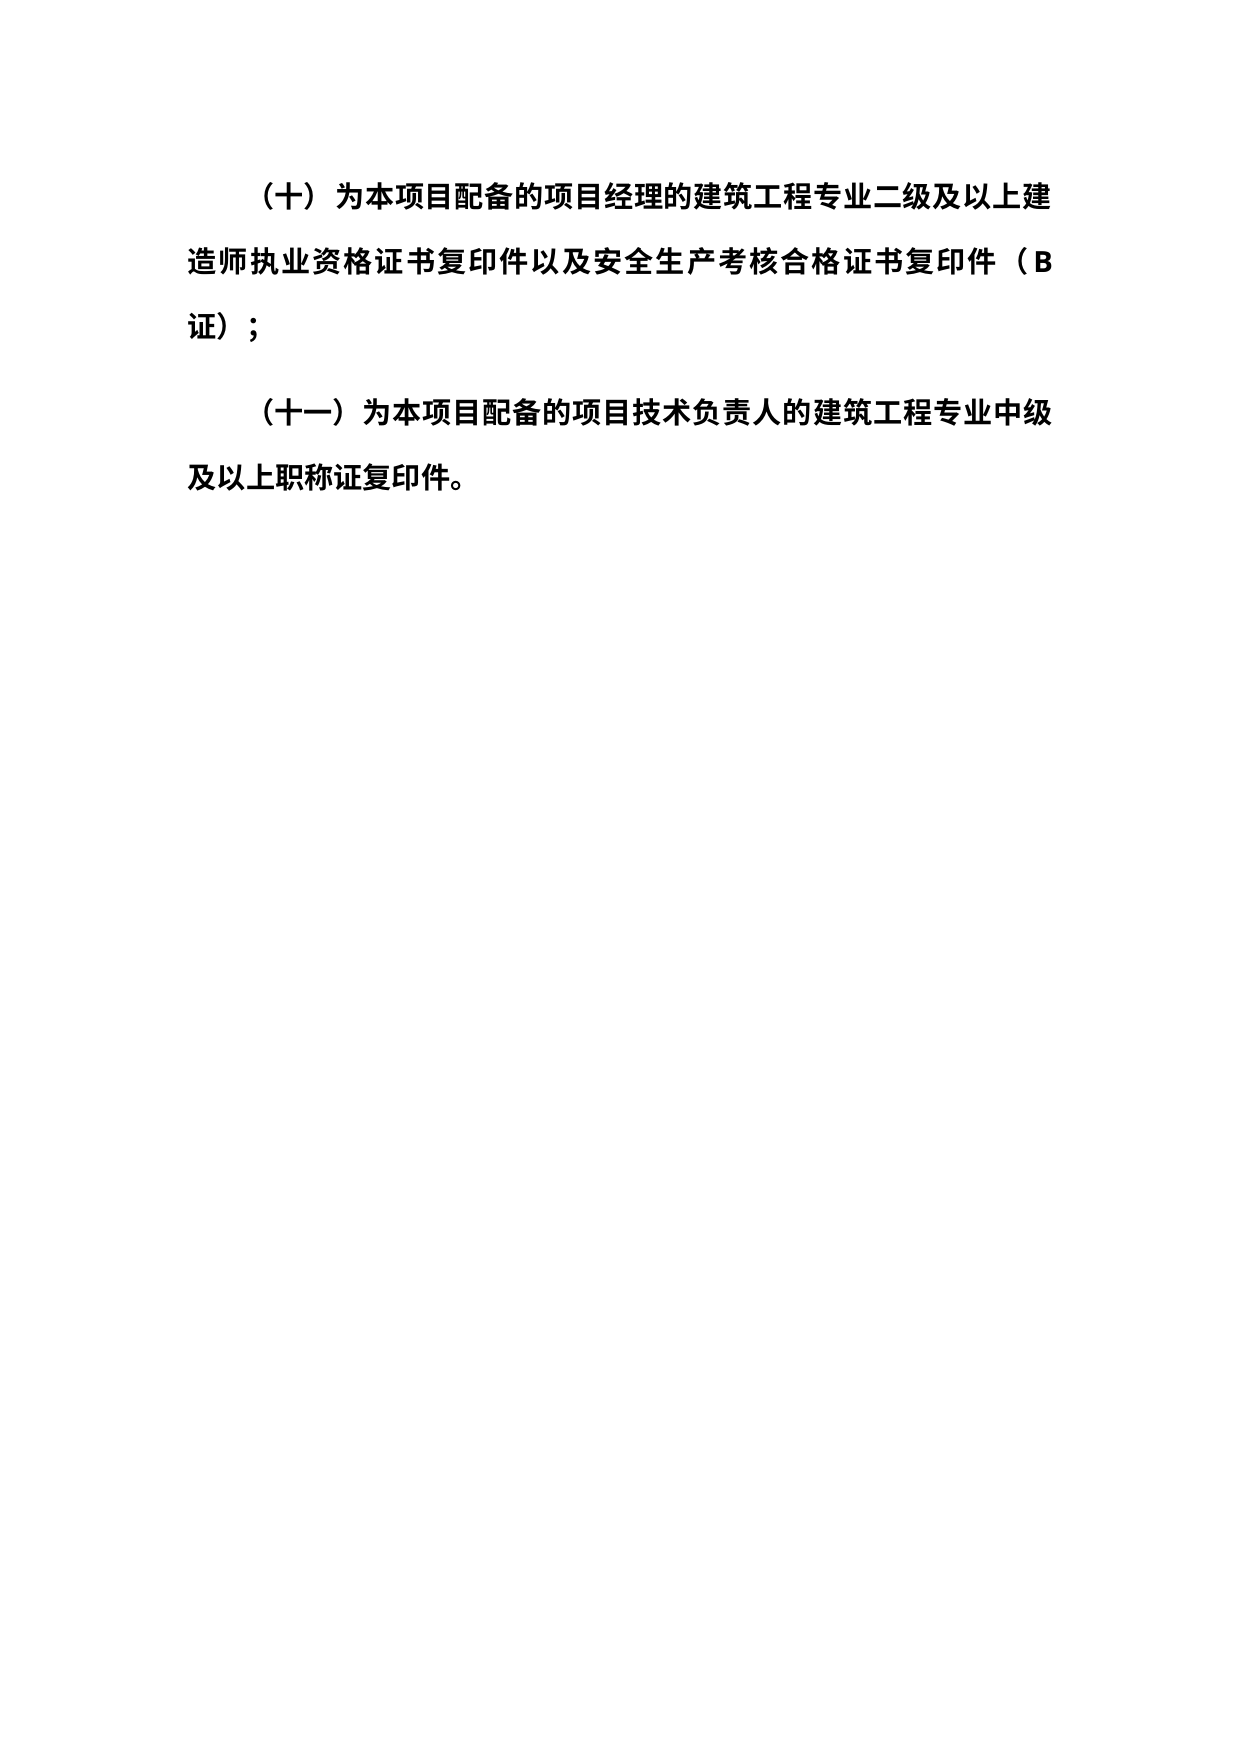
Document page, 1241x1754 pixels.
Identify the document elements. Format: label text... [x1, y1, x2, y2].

list 为本项目配备的项目经理的建筑工程专业二级及以上建造师执业资格证书复印件以及安全生产考核合格证书复印件（B证）； [187, 162, 1053, 357]
list 为本项目配备的项目技术负责人的建筑工程专业中级及以上职称证复印件。 [187, 378, 1053, 508]
